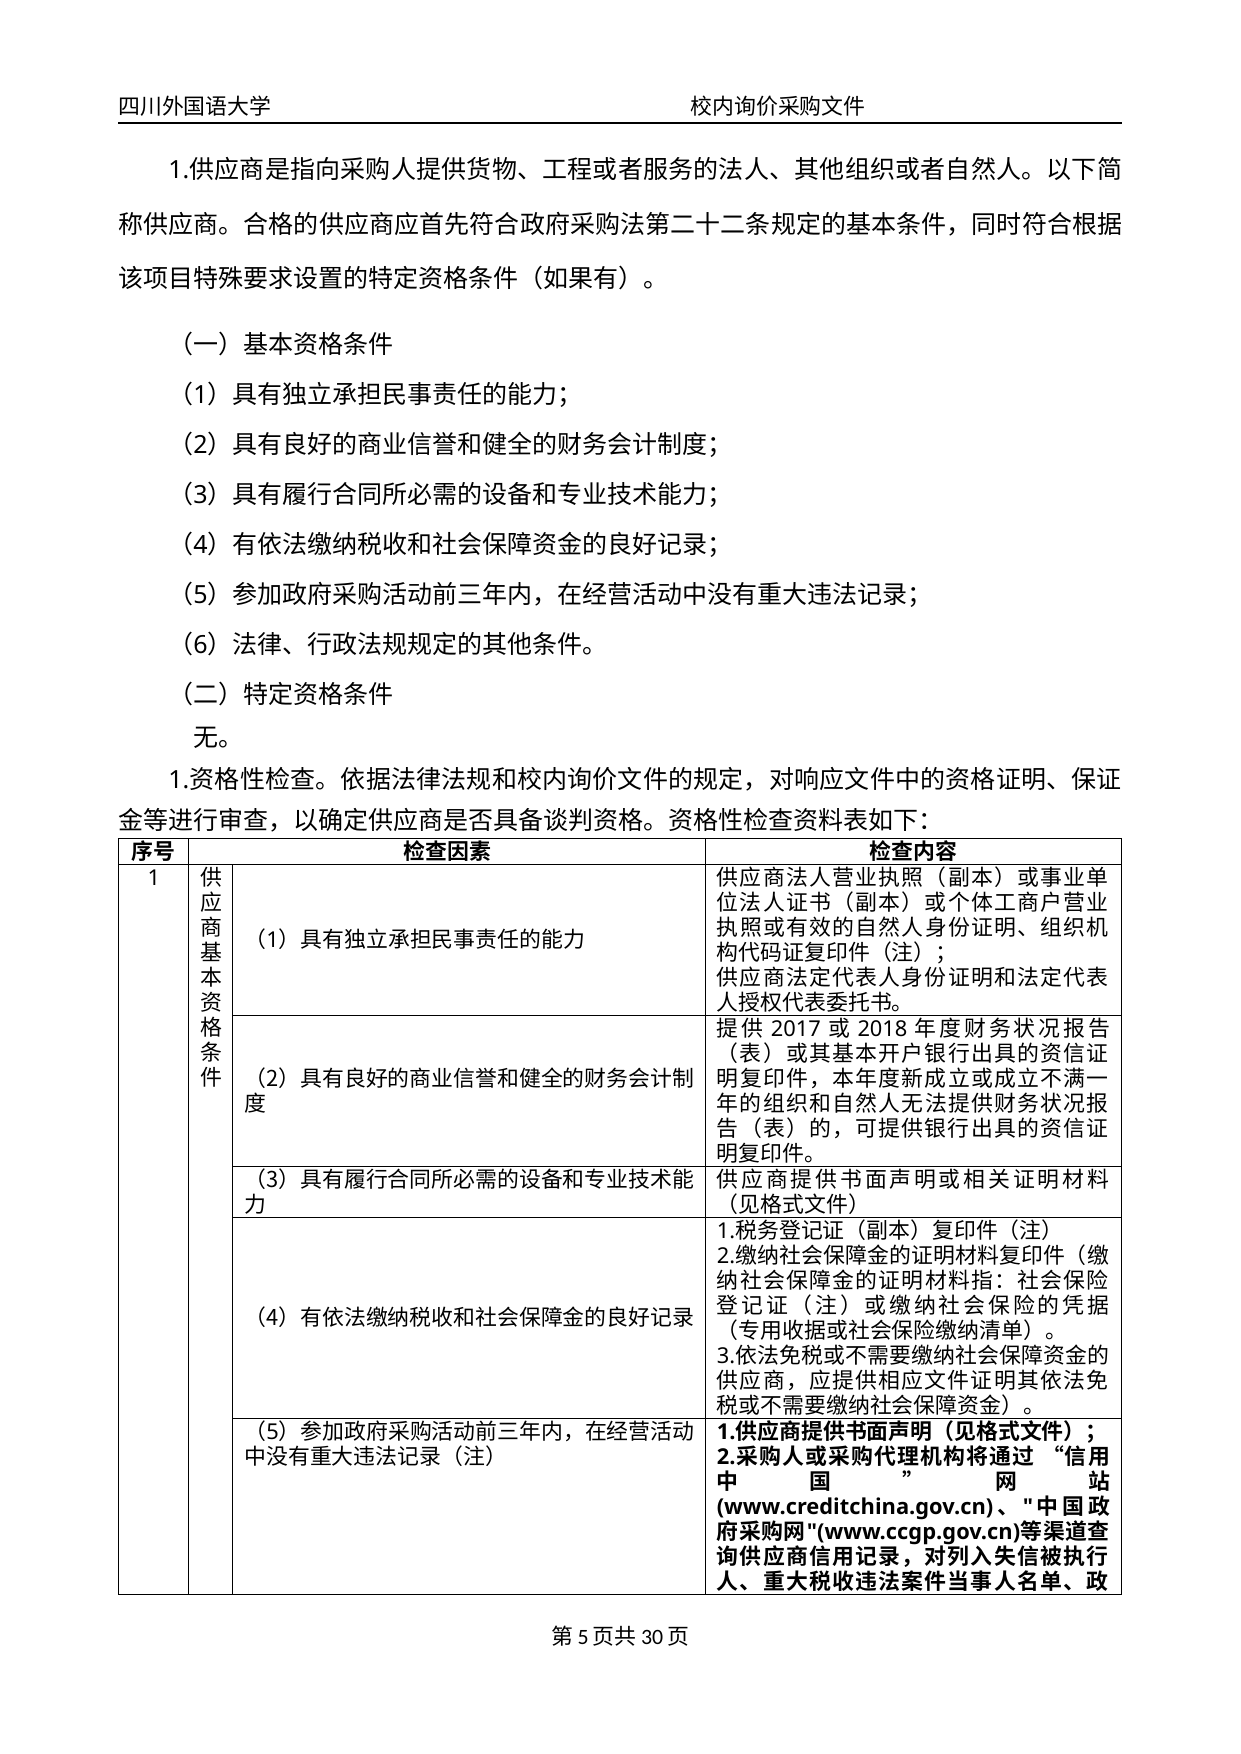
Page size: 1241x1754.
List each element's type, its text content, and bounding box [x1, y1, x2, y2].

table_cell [233, 1419, 705, 1594]
table_cell 1.税务登记证（副本）复印件（注） 2.缴纳社会保障金的证明材料复印件（缴纳社会保障金的证明材料指：社会保险登记证（注）或缴纳社会保险的凭据（专用收据或社会保险缴纳清单）。 3.依法免税或不需要缴纳社会保障资金的供应商，应提供相应文件证明其依法免税或不需要缴纳社会保障资金）。 [706, 1218, 1121, 1418]
table_cell 提供2017或2018年度财务状况报告（表）或其基本开户银行出具的资信证明复印件，本年度新成立或成立不满一年的组织和自然人无法提供财务状况报告（表）的，可提供银行出具的资信证明复印件。 [706, 1016, 1121, 1166]
table_header 检查因素 [189, 839, 705, 864]
table_cell 供应商提供书面声明或相关证明材料（见格式文件） [706, 1167, 1121, 1217]
text 1.供应商是指向采购人提供货物、工程或者服务的法人、其他组织或者自然人。以下简称供应商。合格的供应商应首先符合政府采购法第二十二条规定的基本条件，同时符合根据该项目特殊要求设置的特定资格条件（如果有）。 [118, 150, 1122, 295]
table_header 序号 [119, 839, 188, 864]
text （1）具有独立承担民事责任的能力； [118, 363, 1122, 413]
table_header 检查内容 [706, 839, 1121, 864]
table_cell 供应商法人营业执照（副本）或事业单位法人证书（副本）或个体工商户营业执照或有效的自然人身份证明、组织机构代码证复印件（注）； 供应商法定代表人身份证明和法定代表人授权代表委托书。 [706, 865, 1121, 1015]
text 1.资格性检查。依据法律法规和校内询价文件的规定，对响应文件中的资格证明、保证金等进行审查，以确定供应商是否具备谈判资格。资格性检查资料表如下： [118, 755, 1122, 838]
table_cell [706, 1419, 1121, 1594]
table_cell （1）具有独立承担民事责任的能力 [233, 865, 705, 1015]
text （6）法律、行政法规规定的其他条件。 [118, 613, 1122, 663]
table_cell 1 [119, 865, 188, 1594]
text 无。 [118, 713, 1122, 755]
text （一）基本资格条件 [118, 313, 1122, 363]
text （3）具有履行合同所必需的设备和专业技术能力； [118, 463, 1122, 513]
table_cell （2）具有良好的商业信誉和健全的财务会计制度 [233, 1016, 705, 1166]
text （2）具有良好的商业信誉和健全的财务会计制度； [118, 413, 1122, 463]
table_cell （3）具有履行合同所必需的设备和专业技术能力 [233, 1167, 705, 1217]
table_cell （4）有依法缴纳税收和社会保障金的良好记录 [233, 1218, 705, 1418]
text （二）特定资格条件 [118, 663, 1122, 713]
text （5）参加政府采购活动前三年内，在经营活动中没有重大违法记录； [118, 563, 1122, 613]
table_cell 供 应 商 基 本 资 格 条 件 [189, 865, 232, 1594]
text （4）有依法缴纳税收和社会保障资金的良好记录； [118, 513, 1122, 563]
